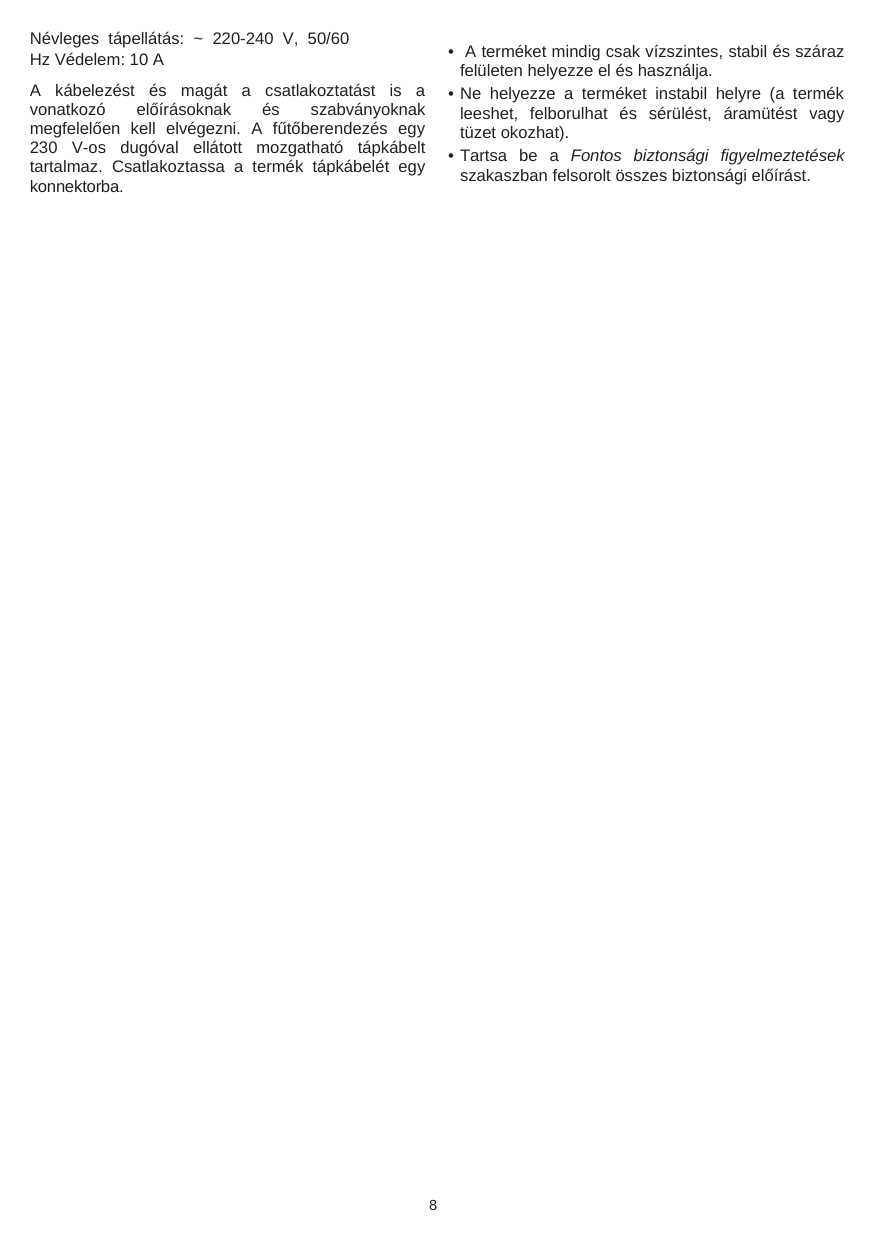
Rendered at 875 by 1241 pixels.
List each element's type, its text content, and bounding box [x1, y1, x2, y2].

list A terméket mindig csak vízszintes, stabil és száraz felületen helyezze el és használja. [448, 41, 845, 80]
list Tartsa be a Fontos biztonsági figyelmeztetések szakaszban felsorolt összes biztonsági előírást. [448, 146, 844, 185]
text Névleges tápellátás: ~ 220-240 V, 50/60 Hz Védelem: 10 A [29, 29, 349, 69]
list Ne helyezze a terméket instabil helyre (a termék leeshet, felborulhat és sérülést, áramütést vagy tüzet okozhat). [448, 84, 845, 142]
text A kábelezést és magát a csatlakoztatást is a vonatkozó előírásoknak és szabványoknak megfelelően kell elvégezni. A fűtőberendezés egy 230 V-os dugóval ellátott mozgatható tápkábelt tartalmaz. Csatlakoztassa a termék tápkábelét egy konnektorba. [29, 81, 425, 196]
